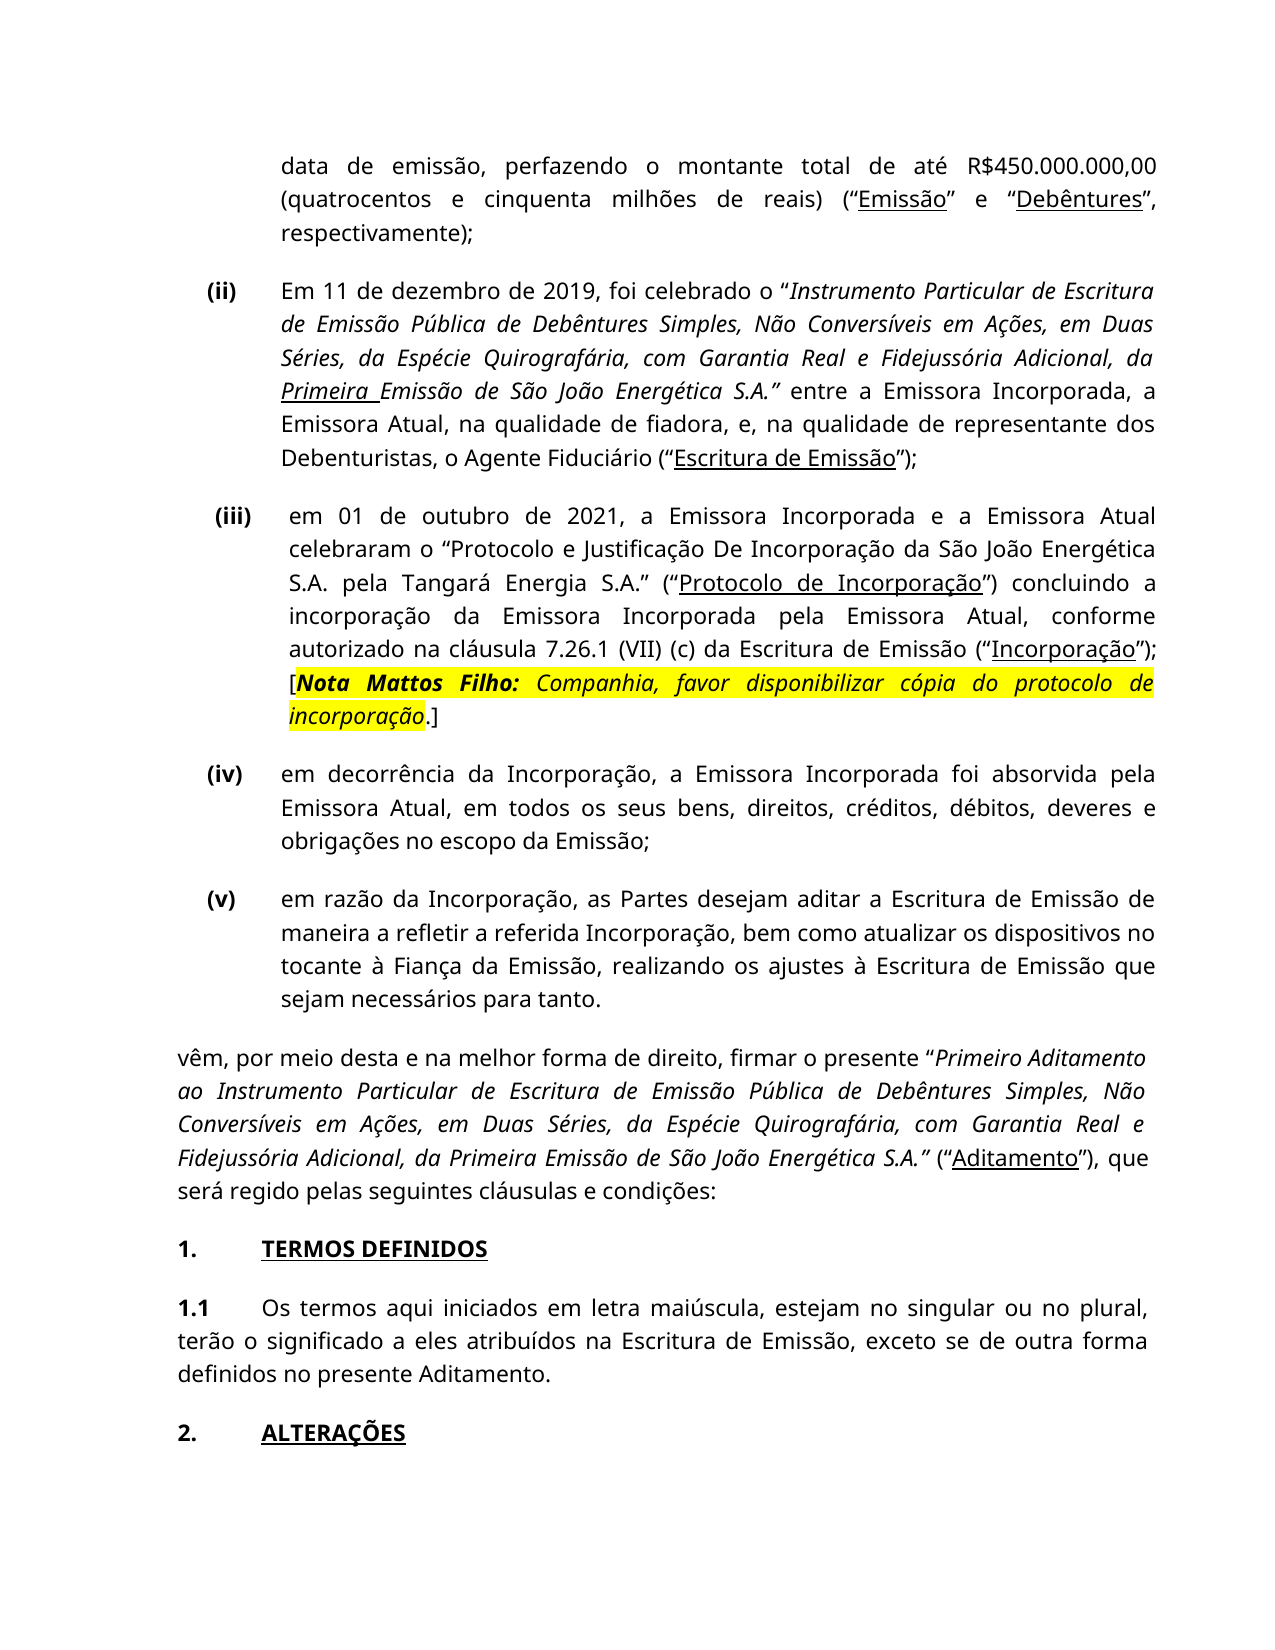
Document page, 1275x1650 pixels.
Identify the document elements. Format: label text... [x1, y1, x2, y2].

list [207, 148, 1157, 248]
list em decorrência da Incorporação, a Emissora Incorporada foi absorvida pela Emissora Atual, em todos os seus bens, direitos, créditos, débitos, deveres e obrigações no escopo da Emissão; [207, 756, 1157, 856]
list TERMOS DEFINIDOS [177, 1231, 1149, 1264]
text vêm, por meio desta e na melhor forma de direito, firmar o presente “Primeiro Aditamento ao Instrumento Particular de Escritura de Emissão Pública de Debêntures Simples, Não Conversíveis em Ações, em Duas Séries, da Espécie Quirografária, com Garantia Real e Fidejussória Adicional, da Primeira Emissão de São João Energética S.A.” (“Aditamento”), que será regido pelas seguintes cláusulas e condições: [177, 1039, 1149, 1206]
list em 01 de outubro de 2021, a Emissora Incorporada e a Emissora Atual celebraram o “Protocolo e Justificação De Incorporação da São João Energética S.A. pela Tangará Energia S.A.” (“Protocolo de Incorporação”) concluindo a incorporação da Emissora Incorporada pela Emissora Atual, conforme autorizado na cláusula 7.26.1 (VII) (c) da Escritura de Emissão (“Incorporação”); [Nota Mattos Filho: Companhia, favor disponibilizar cópia do protocolo de incorporação.] [215, 498, 1157, 731]
list Os termos aqui iniciados em letra maiúscula, estejam no singular ou no plural, terão o significado a eles atribuídos na Escritura de Emissão, exceto se de outra forma definidos no presente Aditamento. [177, 1289, 1149, 1389]
list em razão da Incorporação, as Partes desejam aditar a Escritura de Emissão de maneira a refletir a referida Incorporação, bem como atualizar os dispositivos no tocante à Fiança da Emissão, realizando os ajustes à Escritura de Emissão que sejam necessários para tanto. [207, 881, 1157, 1014]
list ALTERAÇÕES [177, 1414, 1149, 1448]
list Em 11 de dezembro de 2019, foi celebrado o “Instrumento Particular de Escritura de Emissão Pública de Debêntures Simples, Não Conversíveis em Ações, em Duas Séries, da Espécie Quirografária, com Garantia Real e Fidejussória Adicional, da Primeira Emissão de São João Energética S.A.” entre a Emissora Incorporada, a Emissora Atual, na qualidade de fiadora, e, na qualidade de representante dos Debenturistas, o Agente Fiduciário (“Escritura de Emissão”); [207, 273, 1157, 473]
